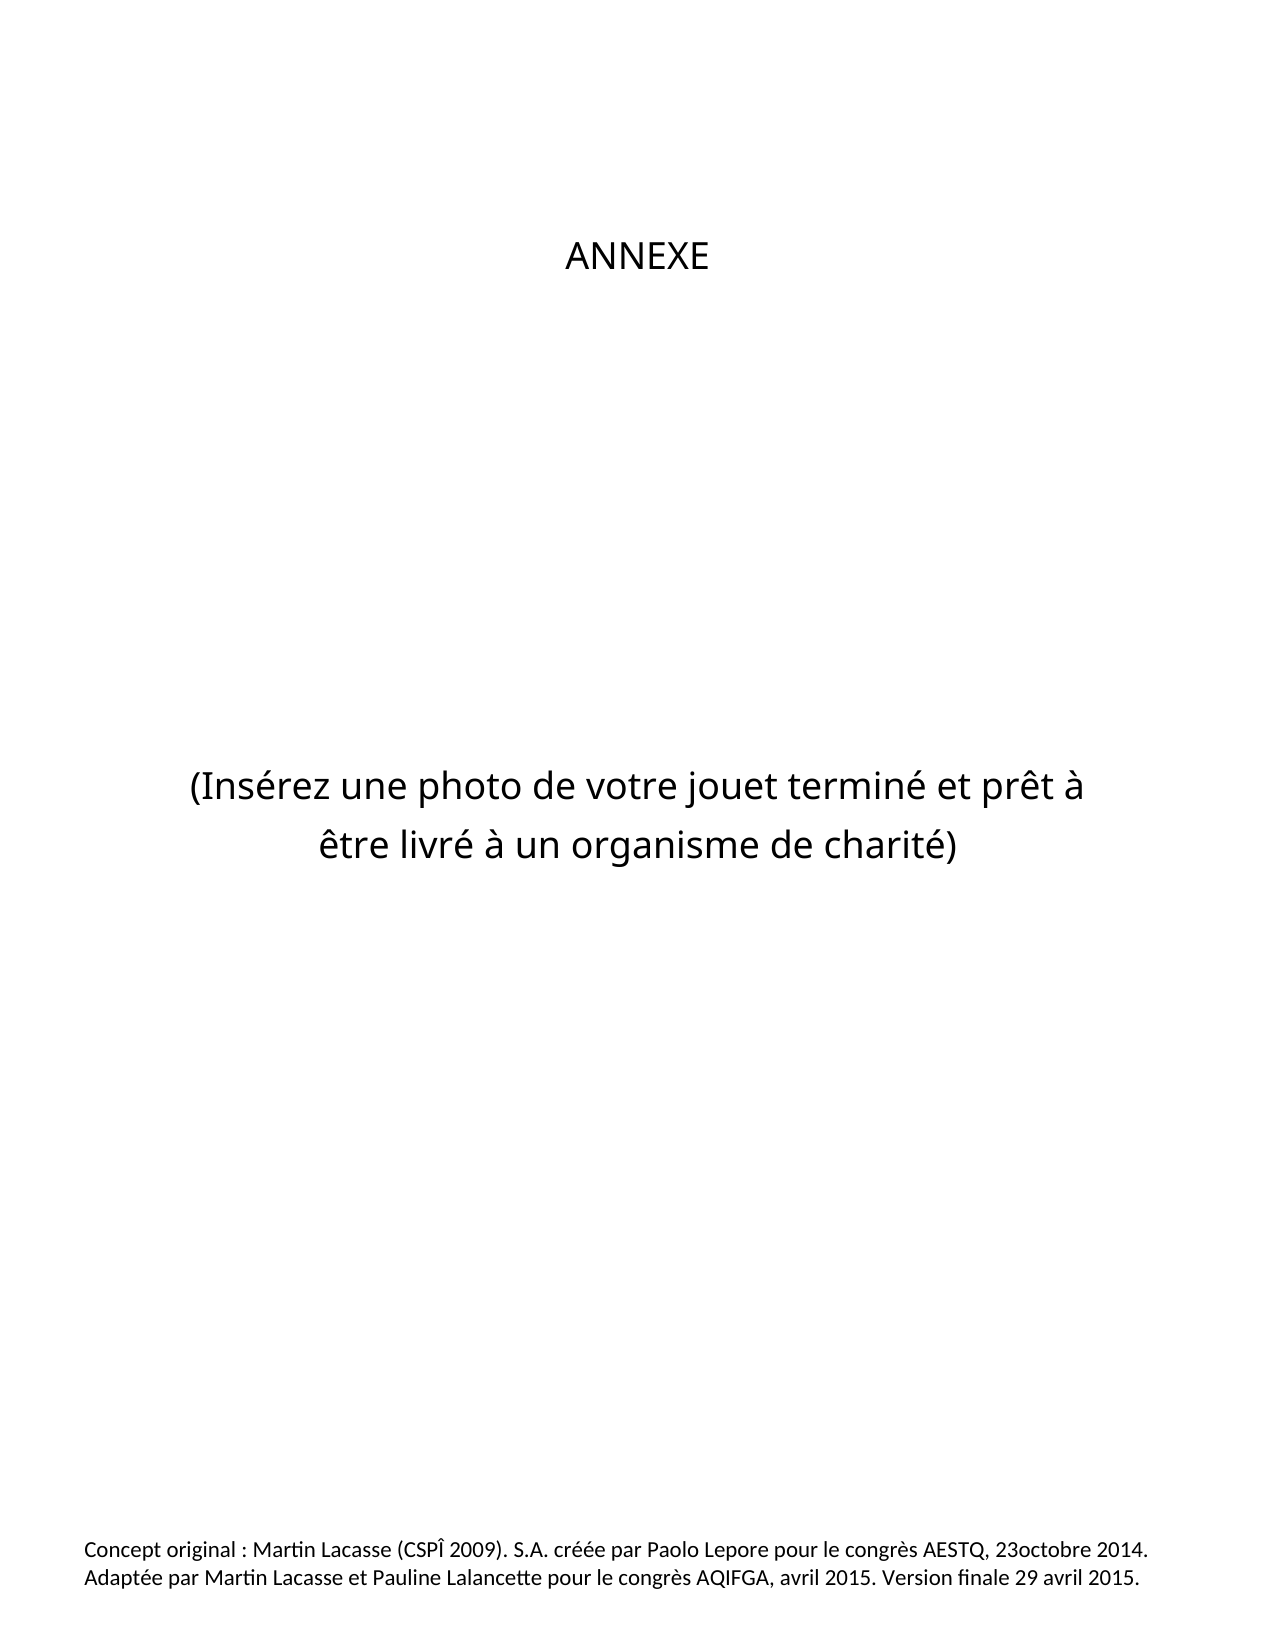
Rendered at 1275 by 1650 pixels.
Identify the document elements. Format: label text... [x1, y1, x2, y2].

text ANNEXE [187, 229, 1087, 281]
text (Insérez une photo de votre jouet terminé et prêt à être livré à un organisme de charité) [187, 759, 1087, 869]
